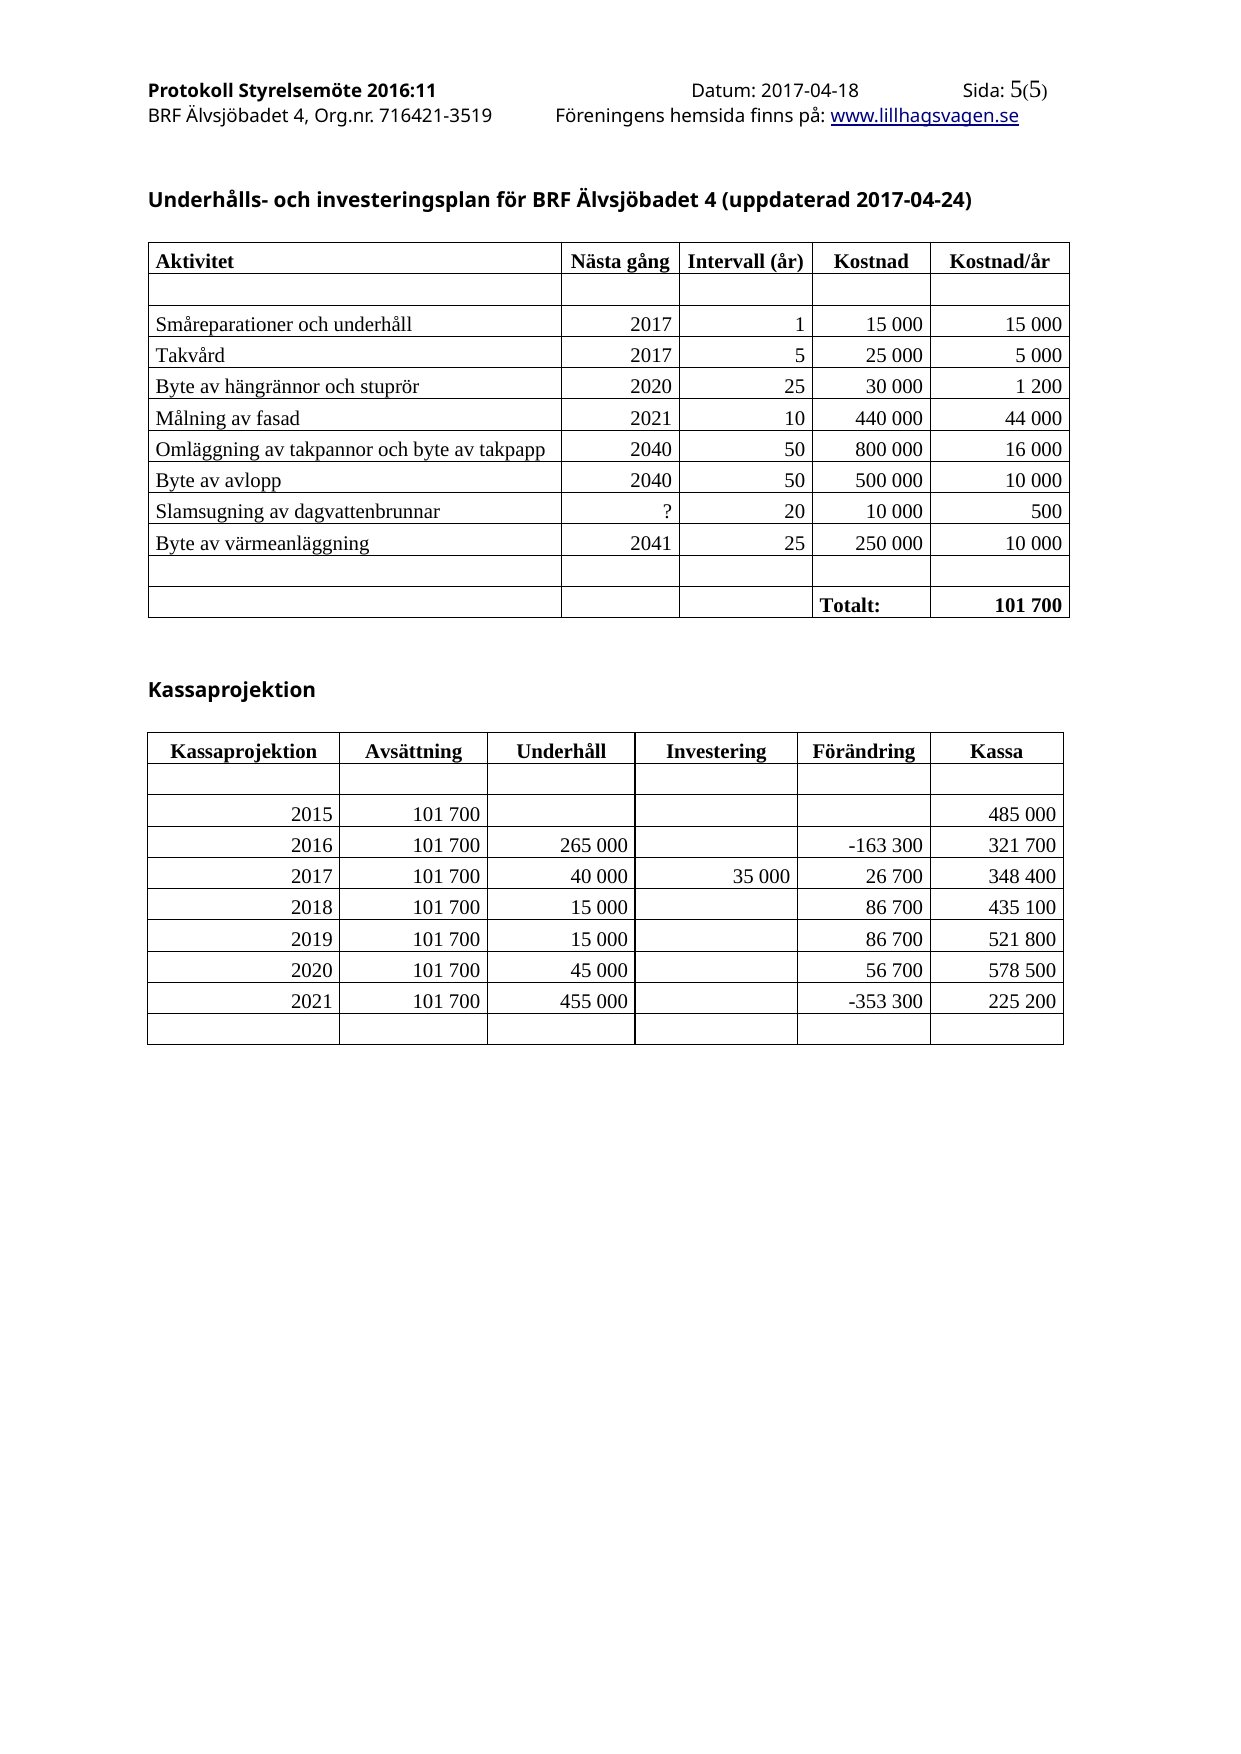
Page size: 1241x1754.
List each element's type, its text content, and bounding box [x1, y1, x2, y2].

table_header Underhåll [488, 733, 634, 763]
table_cell [931, 274, 1069, 304]
text Kassaprojektion [148, 675, 1063, 703]
table_header Intervall (år) [680, 243, 812, 273]
table_cell 455 000 [488, 983, 634, 1013]
table_cell 10 000 [813, 493, 930, 523]
table_cell [931, 1014, 1063, 1044]
table_cell 56 700 [798, 952, 930, 982]
table_cell 15 000 [488, 889, 634, 919]
table_cell 2019 [148, 920, 339, 951]
table_cell [798, 795, 930, 826]
table_cell 25 000 [813, 337, 930, 367]
table_cell 101 700 [340, 952, 487, 982]
table_cell [636, 952, 797, 982]
table_cell [798, 1014, 930, 1044]
table_cell 225 200 [931, 983, 1063, 1013]
table_cell 265 000 [488, 827, 634, 857]
table_cell 521 800 [931, 920, 1063, 951]
text Underhålls- och investeringsplan för BRF Älvsjöbadet 4 (uppdaterad 2017-04-24) [148, 185, 1063, 214]
table_cell [680, 556, 812, 586]
table_cell [636, 889, 797, 919]
table_cell Totalt: [813, 587, 930, 617]
table_cell 2040 [562, 431, 679, 461]
table_cell 26 700 [798, 858, 930, 888]
table_cell 2020 [562, 368, 679, 398]
table_cell 44 000 [931, 399, 1069, 429]
table_cell [562, 587, 679, 617]
table_cell 101 700 [931, 587, 1069, 617]
table_cell [340, 1014, 487, 1044]
table_cell 500 [931, 493, 1069, 523]
table_cell 435 100 [931, 889, 1063, 919]
table_header Investering [636, 733, 797, 763]
table_cell Målning av fasad [149, 399, 561, 429]
table_cell Småreparationer och underhåll [149, 306, 561, 336]
table_cell 86 700 [798, 889, 930, 919]
table_cell [340, 764, 487, 794]
table_cell 2017 [562, 337, 679, 367]
table_cell 2017 [562, 306, 679, 336]
table_cell [680, 587, 812, 617]
table_cell [562, 556, 679, 586]
table_cell 40 000 [488, 858, 634, 888]
table_cell 15 000 [931, 306, 1069, 336]
table_cell 35 000 [636, 858, 797, 888]
table_cell 25 [680, 368, 812, 398]
table_header Kassa [931, 733, 1063, 763]
table_cell 16 000 [931, 431, 1069, 461]
table_cell 50 [680, 431, 812, 461]
table_header Kostnad/år [931, 243, 1069, 273]
table_cell Byte av avlopp [149, 462, 561, 492]
table_cell [636, 983, 797, 1013]
table_cell 5 [680, 337, 812, 367]
table_cell 321 700 [931, 827, 1063, 857]
table_cell [813, 556, 930, 586]
table_cell Omläggning av takpannor och byte av takpapp [149, 431, 561, 461]
table_header Nästa gång [562, 243, 679, 273]
table_cell 500 000 [813, 462, 930, 492]
table_cell [636, 827, 797, 857]
table_cell [798, 764, 930, 794]
table_cell 2015 [148, 795, 339, 826]
table_cell 101 700 [340, 795, 487, 826]
table_cell -163 300 [798, 827, 930, 857]
table_cell Byte av hängrännor och stuprör [149, 368, 561, 398]
table_header Avsättning [340, 733, 487, 763]
table_cell [149, 587, 561, 617]
table_cell [488, 764, 634, 794]
table_header Förändring [798, 733, 930, 763]
table_cell [149, 556, 561, 586]
table_cell 2021 [562, 399, 679, 429]
table_cell [148, 1014, 339, 1044]
table_cell [636, 920, 797, 951]
table_cell 50 [680, 462, 812, 492]
table_cell 10 [680, 399, 812, 429]
table_cell -353 300 [798, 983, 930, 1013]
table_cell 101 700 [340, 920, 487, 951]
table_cell [488, 1014, 634, 1044]
table_cell 86 700 [798, 920, 930, 951]
table_cell 15 000 [488, 920, 634, 951]
table_cell 2017 [148, 858, 339, 888]
table_cell [488, 795, 634, 826]
table_header Kassaprojektion [148, 733, 339, 763]
table_cell 10 000 [931, 524, 1069, 554]
table_cell 578 500 [931, 952, 1063, 982]
table_cell 101 700 [340, 827, 487, 857]
table_cell 1 200 [931, 368, 1069, 398]
table_cell 2016 [148, 827, 339, 857]
table_cell 20 [680, 493, 812, 523]
table_cell 485 000 [931, 795, 1063, 826]
table_header Kostnad [813, 243, 930, 273]
table_cell Slamsugning av dagvattenbrunnar [149, 493, 561, 523]
table_cell Byte av värmeanläggning [149, 524, 561, 554]
table_cell [931, 764, 1063, 794]
table_cell 2021 [148, 983, 339, 1013]
table_cell 30 000 [813, 368, 930, 398]
table_cell 348 400 [931, 858, 1063, 888]
table_cell 2041 [562, 524, 679, 554]
table_cell 250 000 [813, 524, 930, 554]
table_cell 101 700 [340, 889, 487, 919]
table_cell Takvård [149, 337, 561, 367]
table_cell 2020 [148, 952, 339, 982]
table_cell 2018 [148, 889, 339, 919]
table_cell 5 000 [931, 337, 1069, 367]
table_cell [562, 274, 679, 304]
table_cell [636, 1014, 797, 1044]
table_cell [813, 274, 930, 304]
table_cell [148, 764, 339, 794]
table_cell 25 [680, 524, 812, 554]
table_cell 101 700 [340, 983, 487, 1013]
table_cell 10 000 [931, 462, 1069, 492]
table_cell [636, 764, 797, 794]
table_cell [636, 795, 797, 826]
table_cell 800 000 [813, 431, 930, 461]
table_cell 2040 [562, 462, 679, 492]
table_cell 440 000 [813, 399, 930, 429]
table_cell [931, 556, 1069, 586]
table_cell [680, 274, 812, 304]
table_cell 101 700 [340, 858, 487, 888]
table_cell ? [562, 493, 679, 523]
table_cell 1 [680, 306, 812, 336]
table_cell 15 000 [813, 306, 930, 336]
table_header Aktivitet [149, 243, 561, 273]
table_cell 45 000 [488, 952, 634, 982]
table_cell [149, 274, 561, 304]
